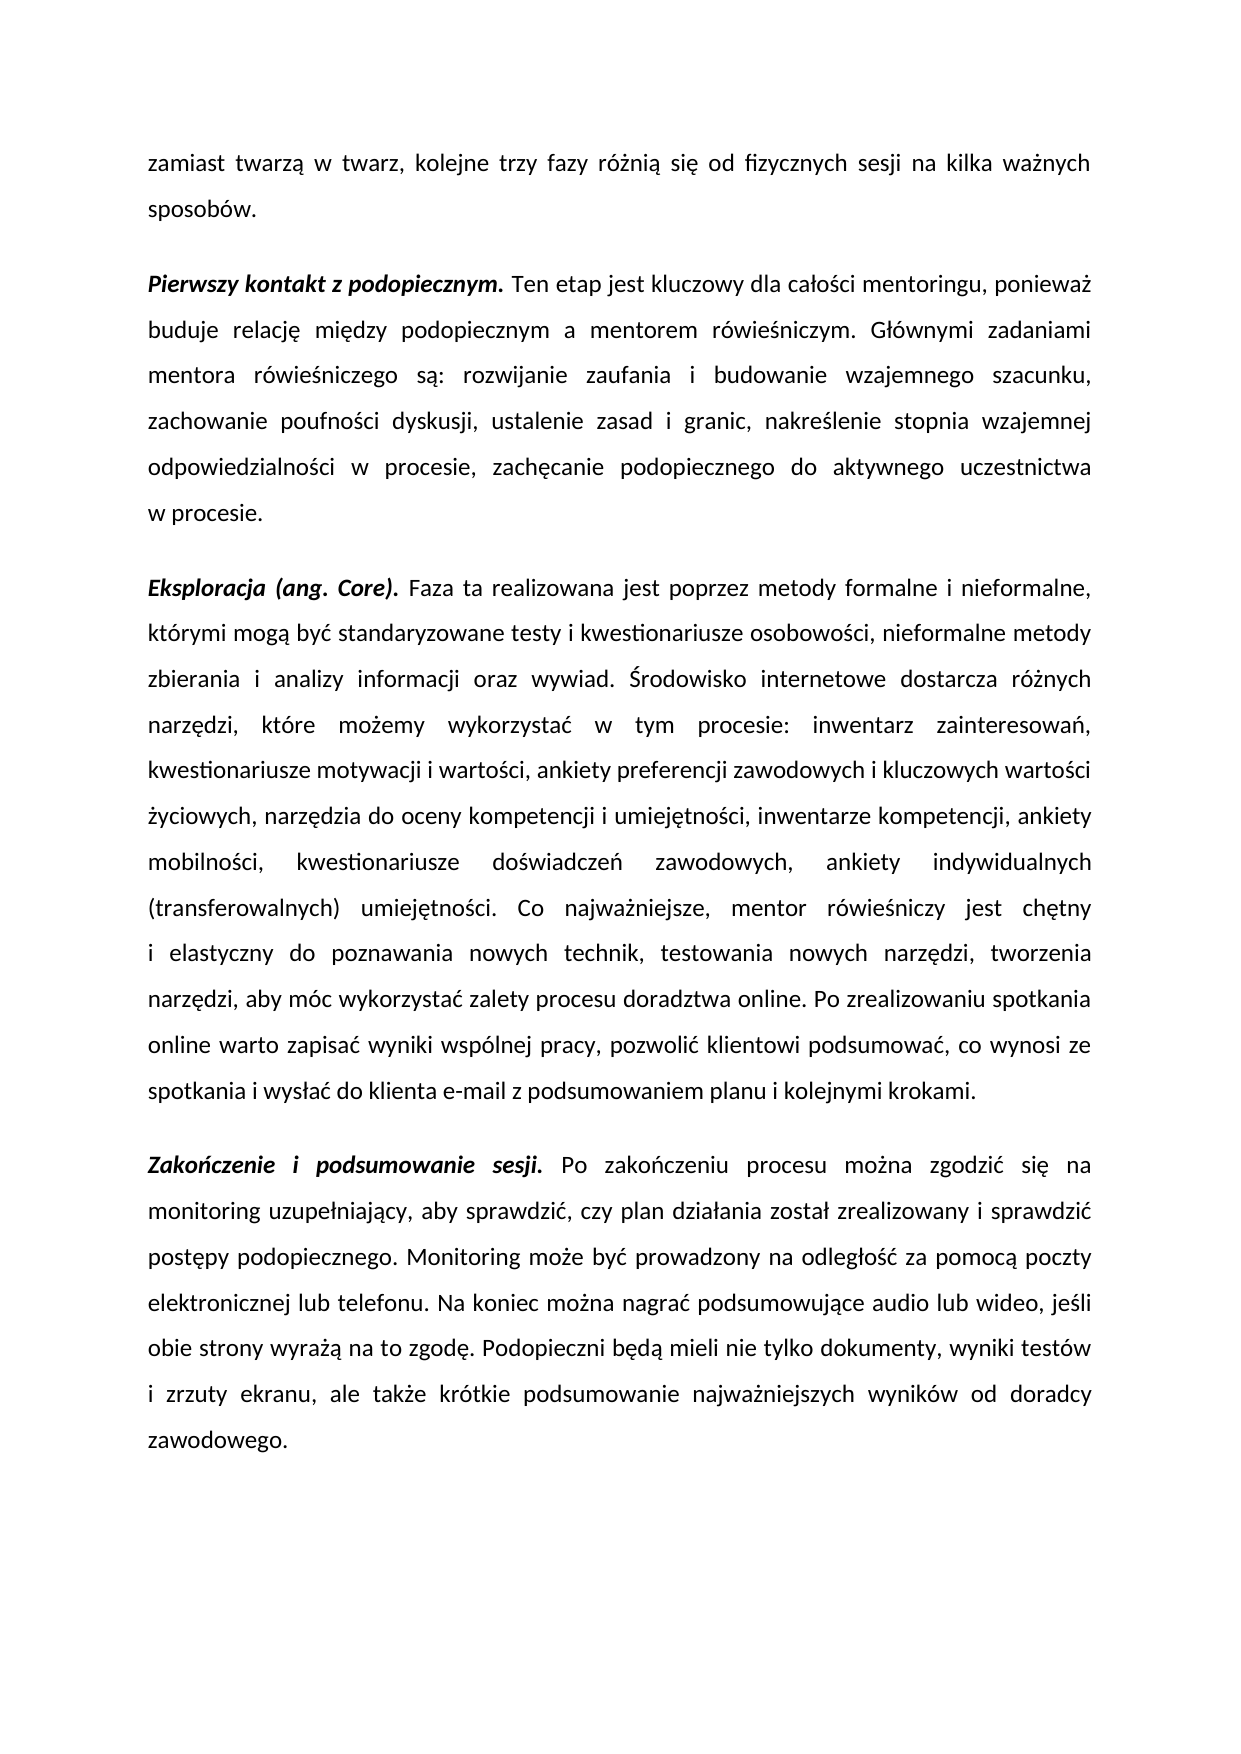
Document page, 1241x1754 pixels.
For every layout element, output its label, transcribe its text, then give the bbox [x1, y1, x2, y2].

text Zakończenie i podsumowanie sesji. Po zakończeniu procesu można zgodzić się na monitoring uzupełniający, aby sprawdzić, czy plan działania został zrealizowany i sprawdzić postępy podopiecznego. Monitoring może być prowadzony na odległość za pomocą poczty elektronicznej lub telefonu. Na koniec można nagrać podsumowujące audio lub wideo, jeśli obie strony wyrażą na to zgodę. Podopieczni będą mieli nie tylko dokumenty, wyniki testów i zrzuty ekranu, ale także krótkie podsumowanie najważniejszych wyników od doradcy zawodowego. [148, 1150, 1093, 1454]
text Eksploracja (ang. Core). Faza ta realizowana jest poprzez metody formalne i nieformalne, którymi mogą być standaryzowane testy i kwestionariusze osobowości, nieformalne metody zbierania i analizy informacji oraz wywiad. Środowisko internetowe dostarcza różnych narzędzi, które możemy wykorzystać w tym procesie: inwentarz zainteresowań, kwestionariusze motywacji i wartości, ankiety preferencji zawodowych i kluczowych wartości życiowych, narzędzia do oceny kompetencji i umiejętności, inwentarze kompetencji, ankiety mobilności, kwestionariusze doświadczeń zawodowych, ankiety indywidualnych (transferowalnych) umiejętności. Co najważniejsze, mentor rówieśniczy jest chętny i elastyczny do poznawania nowych technik, testowania nowych narzędzi, tworzenia narzędzi, aby móc wykorzystać zalety procesu doradztwa online. Po zrealizowaniu spotkania online warto zapisać wyniki wspólnej pracy, pozwolić klientowi podsumować, co wynosi ze spotkania i wysłać do klienta e-mail z podsumowaniem planu i kolejnymi krokami. [148, 572, 1093, 1105]
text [148, 148, 1093, 224]
text Pierwszy kontakt z podopiecznym. Ten etap jest kluczowy dla całości mentoringu, ponieważ buduje relację między podopiecznym a mentorem rówieśniczym. Głównymi zadaniami mentora rówieśniczego są: rozwijanie zaufania i budowanie wzajemnego szacunku, zachowanie poufności dyskusji, ustalenie zasad i granic, nakreślenie stopnia wzajemnej odpowiedzialności w procesie, zachęcanie podopiecznego do aktywnego uczestnictwa w procesie. [148, 268, 1093, 527]
